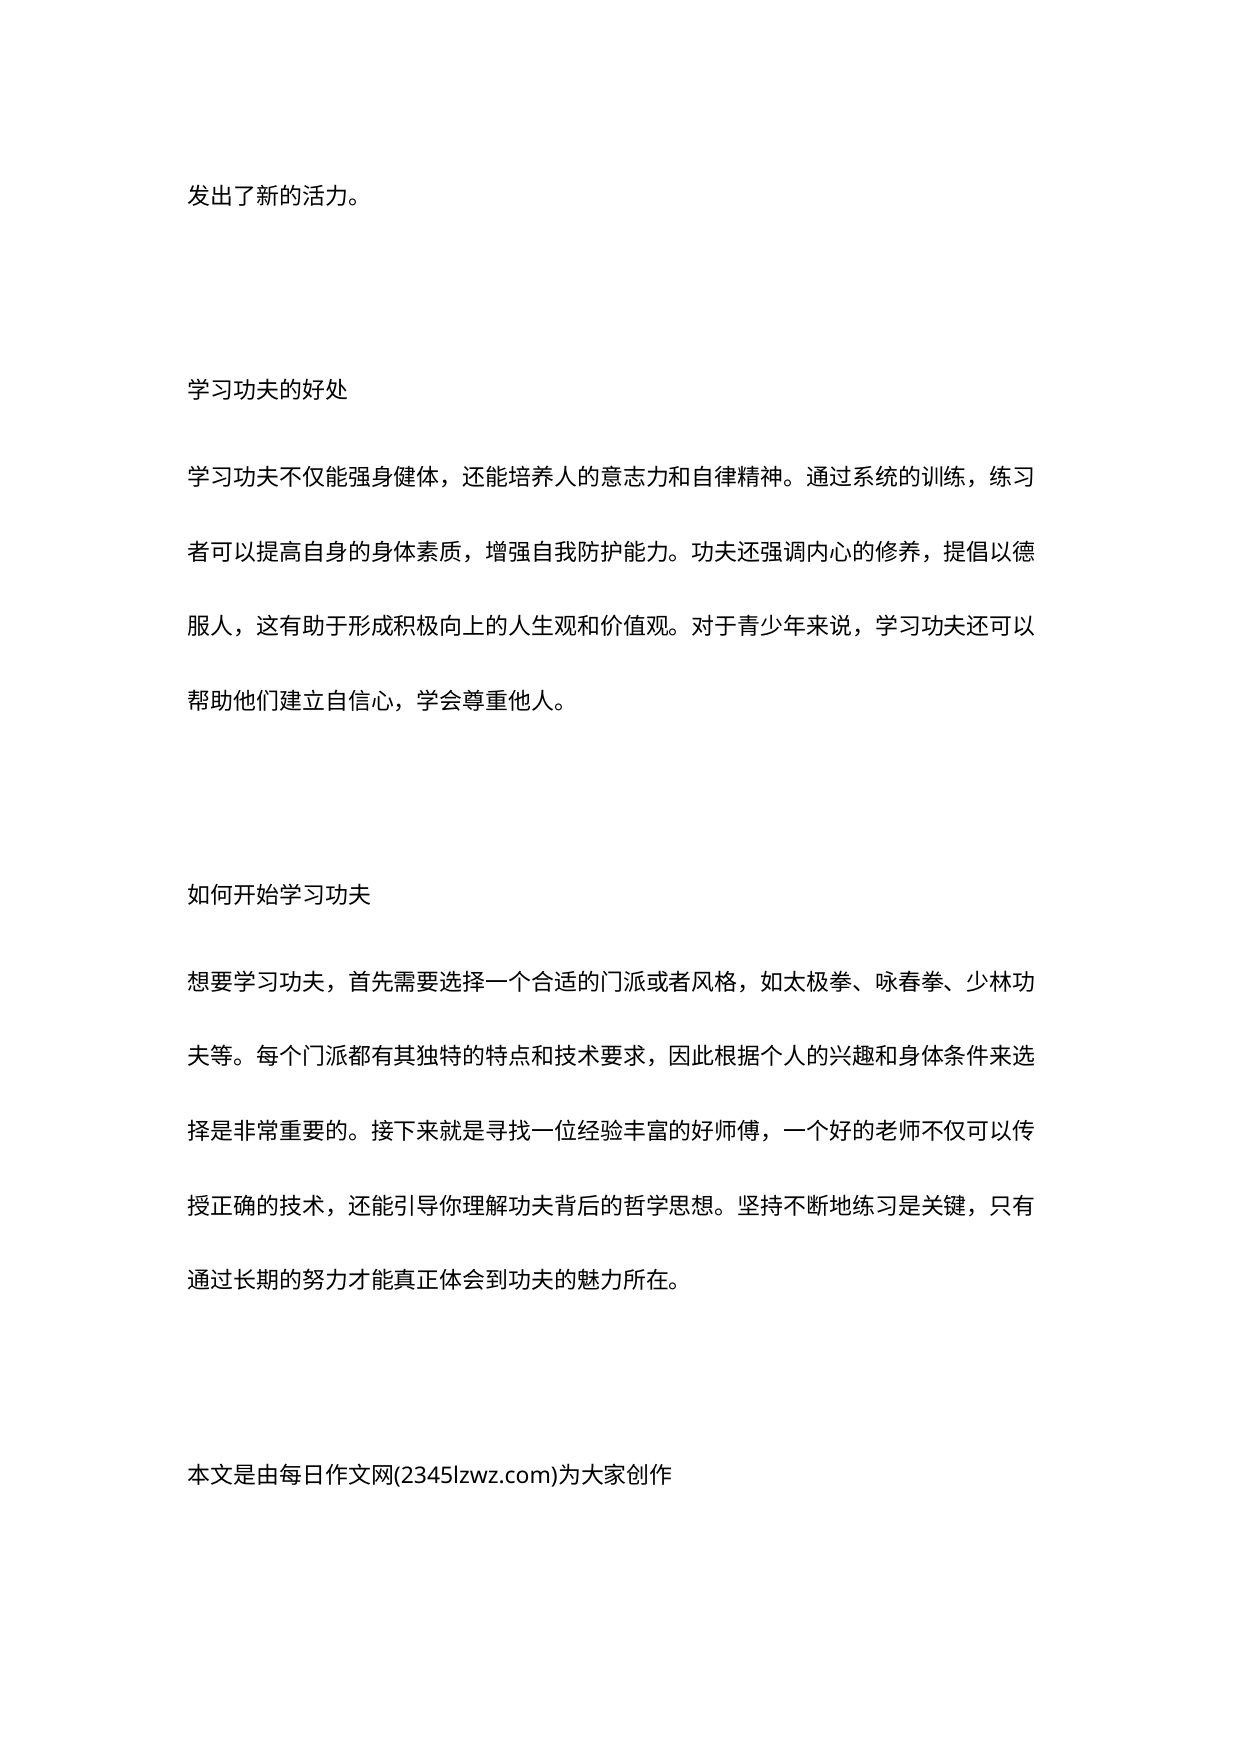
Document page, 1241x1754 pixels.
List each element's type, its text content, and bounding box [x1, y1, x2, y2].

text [187, 162, 1053, 227]
text 本文是由每日作文网(2345lzwz.com)为大家创作 [187, 1441, 1053, 1506]
text 学习功夫的好处 [187, 356, 1053, 421]
text 想要学习功夫，首先需要选择一个合适的门派或者风格，如太极拳、咏春拳、少林功夫等。每个门派都有其独特的特点和技术要求，因此根据个人的兴趣和身体条件来选择是非常重要的。接下来就是寻找一位经验丰富的好师傅，一个好的老师不仅可以传授正确的技术，还能引导你理解功夫背后的哲学思想。坚持不断地练习是关键，只有通过长期的努力才能真正体会到功夫的魅力所在。 [187, 948, 1053, 1311]
text 学习功夫不仅能强身健体，还能培养人的意志力和自律精神。通过系统的训练，练习者可以提高自身的身体素质，增强自我防护能力。功夫还强调内心的修养，提倡以德服人，这有助于形成积极向上的人生观和价值观。对于青少年来说，学习功夫还可以帮助他们建立自信心，学会尊重他人。 [187, 443, 1053, 732]
text 如何开始学习功夫 [187, 861, 1053, 926]
